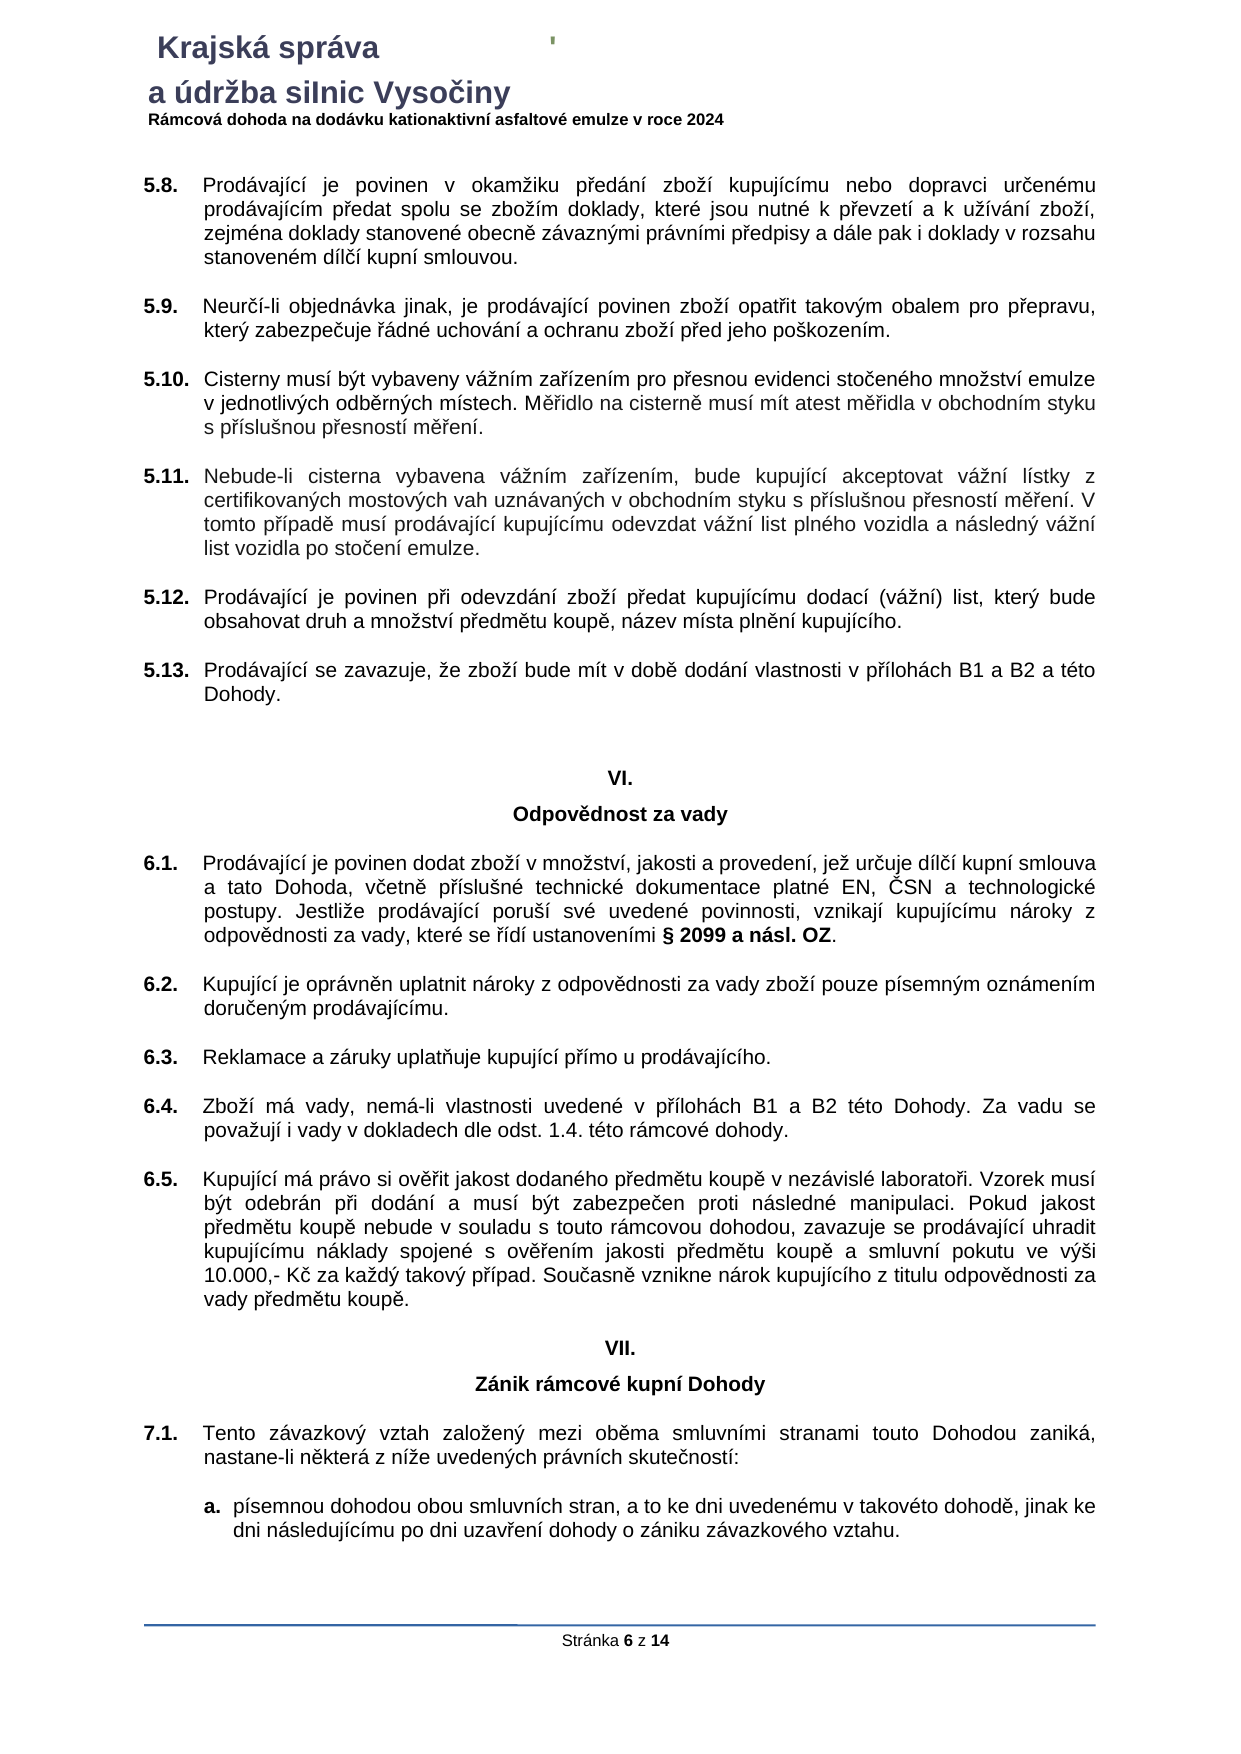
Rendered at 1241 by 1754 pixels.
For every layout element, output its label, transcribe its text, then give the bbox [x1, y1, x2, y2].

list Prodávající se zavazuje, že zboží bude mít v době dodání vlastnosti v přílohách B1 a B2 a této Dohody. [143, 657, 1097, 705]
list Prodávající je povinen při odevzdání zboží předat kupujícímu dodací (vážní) list, který bude obsahovat druh a množství předmětu koupě, název místa plnění kupujícího. [143, 584, 1097, 632]
text VII. [143, 1336, 1097, 1359]
list Neurčí-li objednávka jinak, je prodávající povinen zboží opatřit takovým obalem pro přepravu, který zabezpečuje řádné uchování a ochranu zboží před jeho poškozením. [143, 294, 1097, 342]
list písemnou dohodou obou smluvních stran, a to ke dni uvedenému v takovéto dohodě, jinak ke dni následujícímu po dni uzavření dohody o zániku závazkového vztahu. [204, 1494, 1097, 1542]
list Nebude-li cisterna vybavena vážním zařízením, bude kupující akceptovat vážní lístky z certifikovaných mostových vah uznávaných v obchodním styku s příslušnou přesností měření. V tomto případě musí prodávající kupujícímu odevzdat vážní list plného vozidla a následný vážní list vozidla po stočení emulze. [143, 464, 1097, 559]
text Zánik rámcové kupní Dohody [143, 1372, 1097, 1396]
list Prodávající je povinen v okamžiku předání zboží kupujícímu nebo dopravci určenému prodávajícím předat spolu se zbožím doklady, které jsou nutné k převzetí a k užívání zboží, zejména doklady stanovené obecně závaznými právními předpisy a dále pak i doklady v rozsahu stanoveném dílčí kupní smlouvou. [143, 173, 1097, 269]
list Tento závazkový vztah založený mezi oběma smluvními stranami touto Dohodou zaniká, nastane-li některá z níže uvedených právních skutečností: [143, 1421, 1097, 1469]
list Prodávající je povinen dodat zboží v množství, jakosti a provedení, jež určuje dílčí kupní smlouva a tato Dohoda, včetně příslušné technické dokumentace platné EN, ČSN a technologické postupy. Jestliže prodávající poruší své uvedené povinnosti, vznikají kupujícímu nároky z odpovědnosti za vady, které se řídí ustanoveními § 2099 a násl. OZ. [143, 851, 1097, 947]
text VI. [143, 766, 1097, 790]
list Cisterny musí být vybaveny vážním zařízením pro přesnou evidenci stočeného množství emulze v jednotlivých odběrných místech. Měřidlo na cisterně musí mít atest měřidla v obchodním styku s příslušnou přesností měření. [143, 367, 1097, 439]
list Zboží má vady, nemá-li vlastnosti uvedené v přílohách B1 a B2 této Dohody. Za vadu se považují i vady v dokladech dle odst. 1.4. této rámcové dohody. [143, 1094, 1097, 1142]
list Reklamace a záruky uplatňuje kupující přímo u prodávajícího. [143, 1045, 1097, 1069]
text Odpovědnost za vady [143, 802, 1097, 826]
list Kupující je oprávněn uplatnit nároky z odpovědnosti za vady zboží pouze písemným oznámením doručeným prodávajícímu. [143, 972, 1097, 1020]
list Kupující má právo si ověřit jakost dodaného předmětu koupě v nezávislé laboratoři. Vzorek musí být odebrán při dodání a musí být zabezpečen proti následné manipulaci. Pokud jakost předmětu koupě nebude v souladu s touto rámcovou dohodou, zavazuje se prodávající uhradit kupujícímu náklady spojené s ověřením jakosti předmětu koupě a smluvní pokutu ve výši 10.000,- Kč za každý takový případ. Současně vznikne nárok kupujícího z titulu odpovědnosti za vady předmětu koupě. [143, 1167, 1097, 1311]
